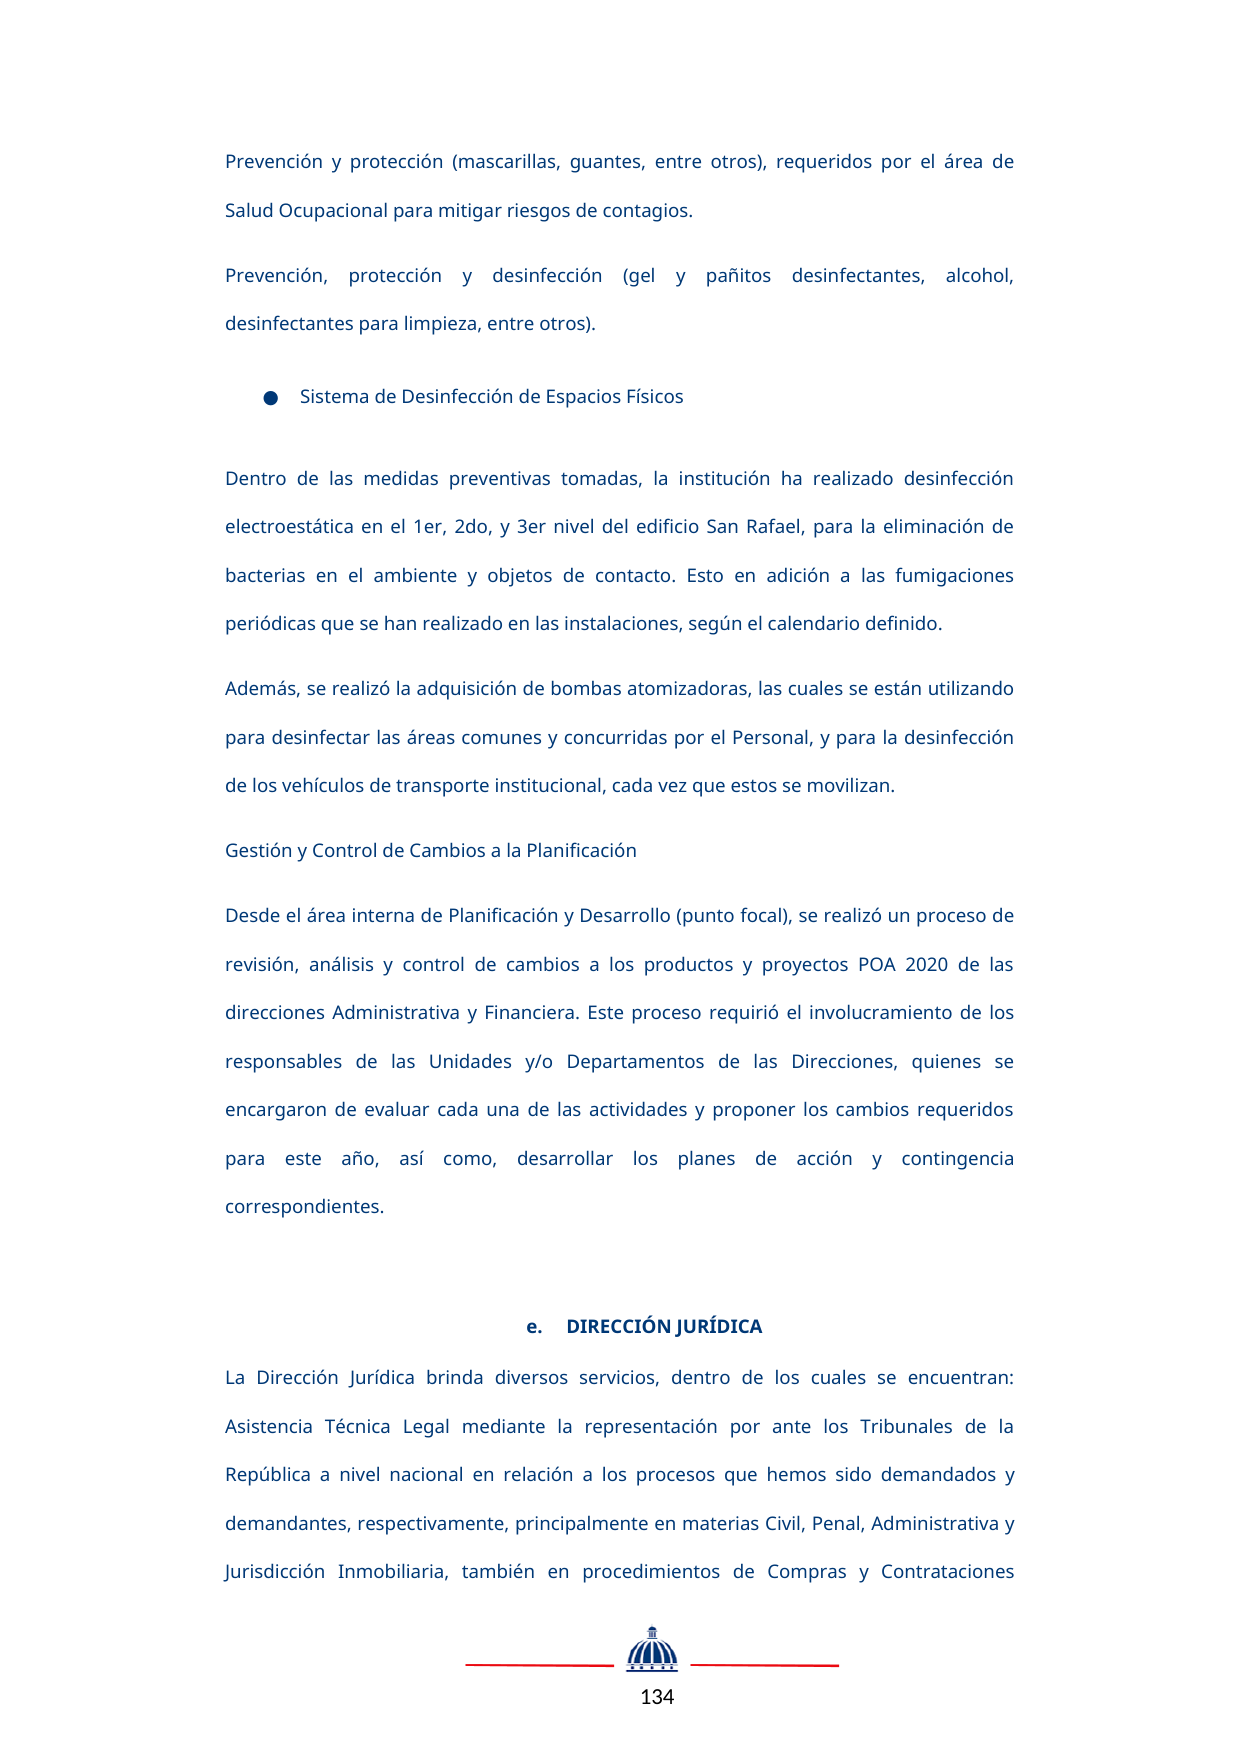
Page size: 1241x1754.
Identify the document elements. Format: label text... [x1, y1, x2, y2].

text Prevención y protección (mascarillas, guantes, entre otros), requeridos por el área de Salud Ocupacional para mitigar riesgos de contagios. [225, 148, 1015, 222]
text Además, se realizó la adquisición de bombas atomizadoras, las cuales se están utilizando para desinfectar las áreas comunes y concurridas por el Personal, y para la desinfección de los vehículos de transporte institucional, cada vez que estos se movilizan. [225, 676, 1015, 798]
list Sistema de Desinfección de Espacios Físicos [262, 376, 1015, 414]
text Gestión y Control de Cambios a la Planificación [225, 838, 1015, 863]
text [225, 1364, 1015, 1584]
text Dentro de las medidas preventivas tomadas, la institución ha realizado desinfección electroestática en el 1er, 2do, y 3er nivel del edificio San Rafael, para la eliminación de bacterias en el ambiente y objetos de contacto. Esto en adición a las fumigaciones periódicas que se han realizado en las instalaciones, según el calendario definido. [225, 465, 1015, 636]
subtitle DIRECCIÓN JURÍDICA [284, 1313, 1015, 1339]
text Prevención, protección y desinfección (gel y pañitos desinfectantes, alcohol, desinfectantes para limpieza, entre otros). [225, 262, 1015, 336]
picture [461, 1620, 844, 1677]
text Desde el área interna de Planificación y Desarrollo (punto focal), se realizó un proceso de revisión, análisis y control de cambios a los productos y proyectos POA 2020 de las direcciones Administrativa y Financiera. Este proceso requirió el involucramiento de los responsables de las Unidades y/o Departamentos de las Direcciones, quienes se encargaron de evaluar cada una de las actividades y proponer los cambios requeridos para este año, así como, desarrollar los planes de acción y contingencia correspondientes. [225, 903, 1015, 1219]
